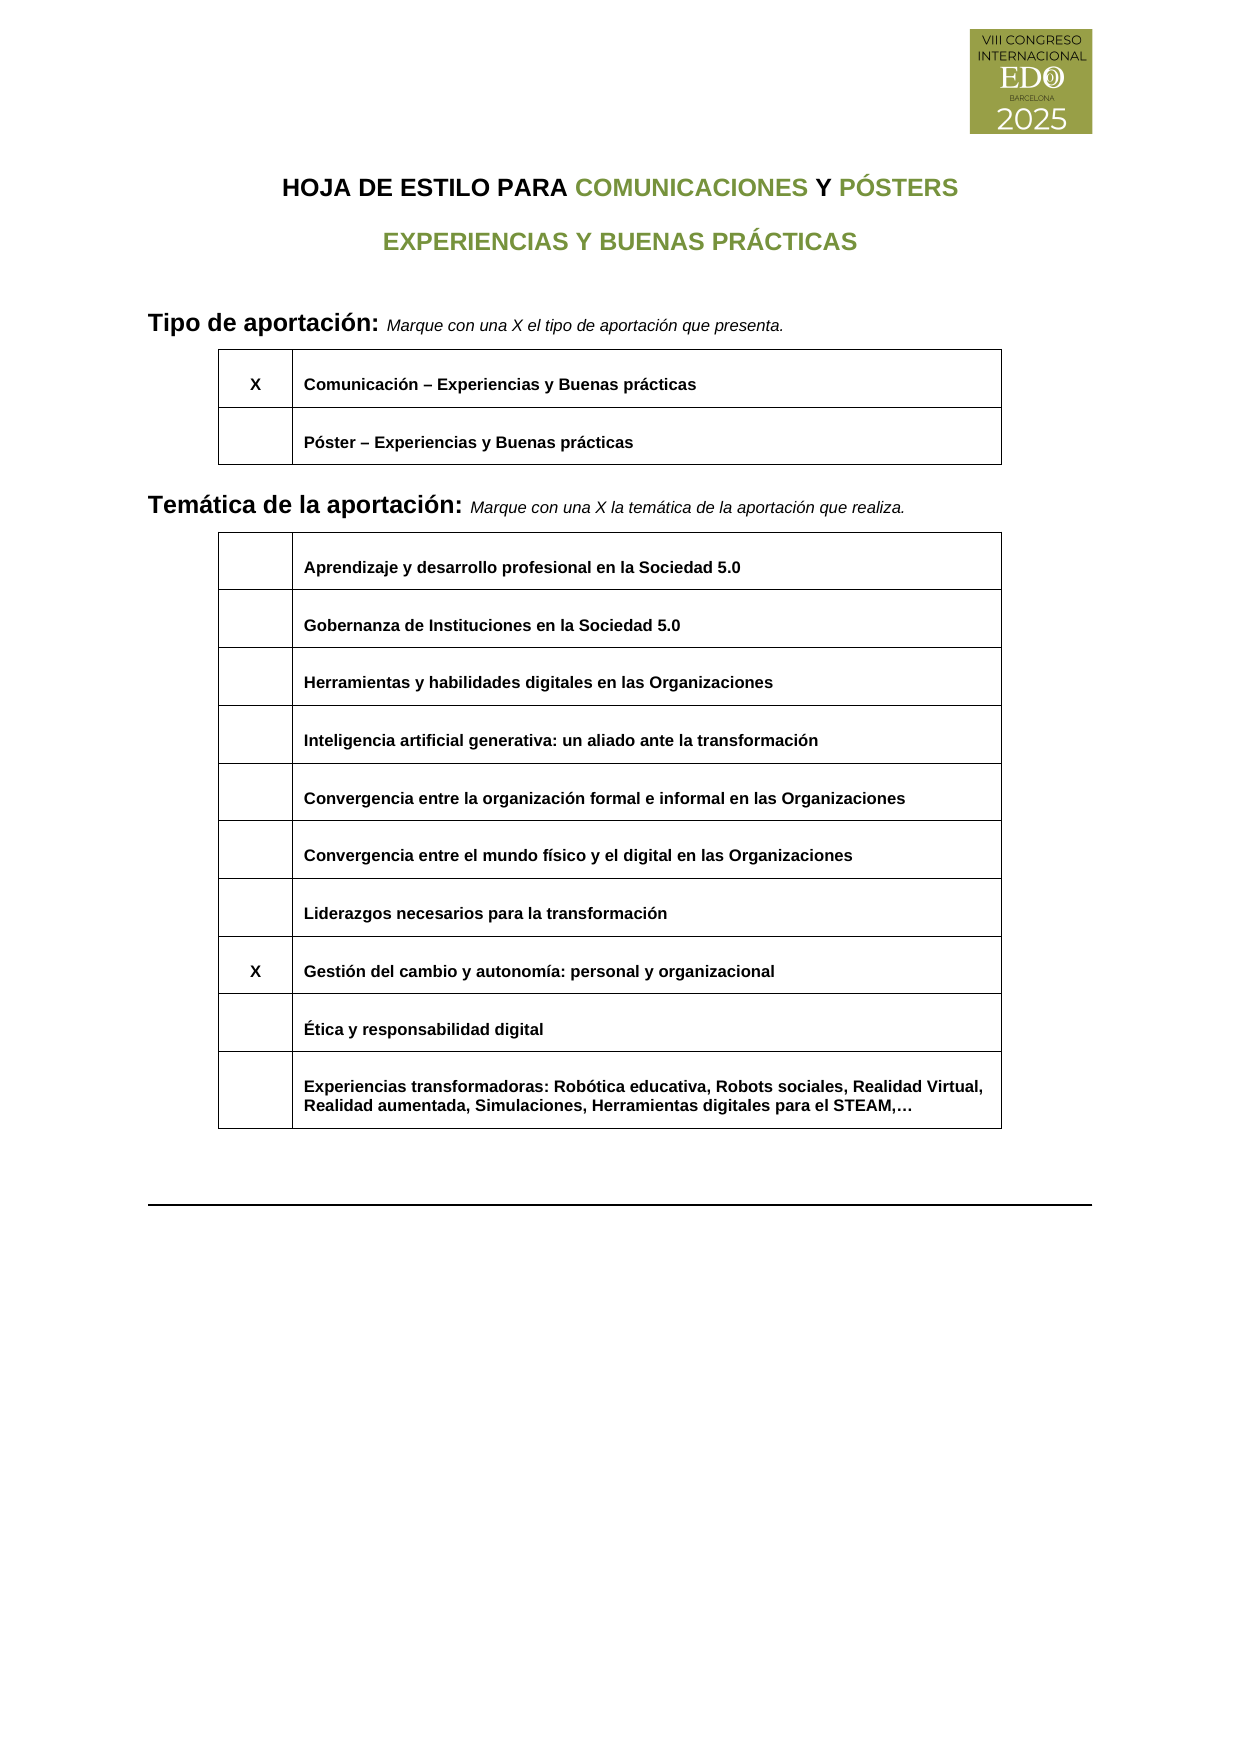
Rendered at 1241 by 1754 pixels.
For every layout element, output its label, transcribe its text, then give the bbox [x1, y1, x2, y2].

table_cell Liderazgos necesarios para la transformación [293, 879, 1001, 936]
table_header Comunicación – Experiencias y Buenas prácticas [293, 350, 1001, 407]
table_cell Herramientas y habilidades digitales en las Organizaciones [293, 648, 1001, 705]
table_cell Póster – Experiencias y Buenas prácticas [293, 408, 1001, 464]
table_header X [219, 350, 292, 407]
table_cell [219, 879, 292, 936]
table_cell [219, 590, 292, 647]
title Temática de la aportación: Marque con una X la temática de la aportación que realiza. [148, 490, 1092, 519]
table_cell [219, 994, 292, 1051]
table_cell Inteligencia artificial generativa: un aliado ante la transformación [293, 706, 1001, 762]
table_cell Gestión del cambio y autonomía: personal y organizacional [293, 937, 1001, 993]
table_cell Convergencia entre la organización formal e informal en las Organizaciones [293, 764, 1001, 820]
picture [969, 29, 1093, 134]
table_header [219, 533, 292, 589]
table_cell Ética y responsabilidad digital [293, 994, 1001, 1051]
table_cell Convergencia entre el mundo físico y el digital en las Organizaciones [293, 821, 1001, 878]
table_cell X [219, 937, 292, 993]
table_cell [219, 764, 292, 820]
table_cell [219, 706, 292, 762]
table_cell [219, 408, 292, 464]
table_header Aprendizaje y desarrollo profesional en la Sociedad 5.0 [293, 533, 1001, 589]
title Tipo de aportación: Marque con una X el tipo de aportación que presenta. [148, 308, 1092, 336]
title HOJA DE ESTILO PARA COMUNICACIONES Y PÓSTERS [148, 173, 1092, 201]
table_cell [219, 1052, 292, 1128]
table_cell [219, 648, 292, 705]
table_cell Gobernanza de Instituciones en la Sociedad 5.0 [293, 590, 1001, 647]
table_cell [219, 821, 292, 878]
table_cell Experiencias transformadoras: Robótica educativa, Robots sociales, Realidad Virtual, Realidad aumentada, Simulaciones, Herramientas digitales para el STEAM,… [293, 1052, 1001, 1128]
title EXPERIENCIAS Y BUENAS PRÁCTICAS [148, 226, 1092, 255]
